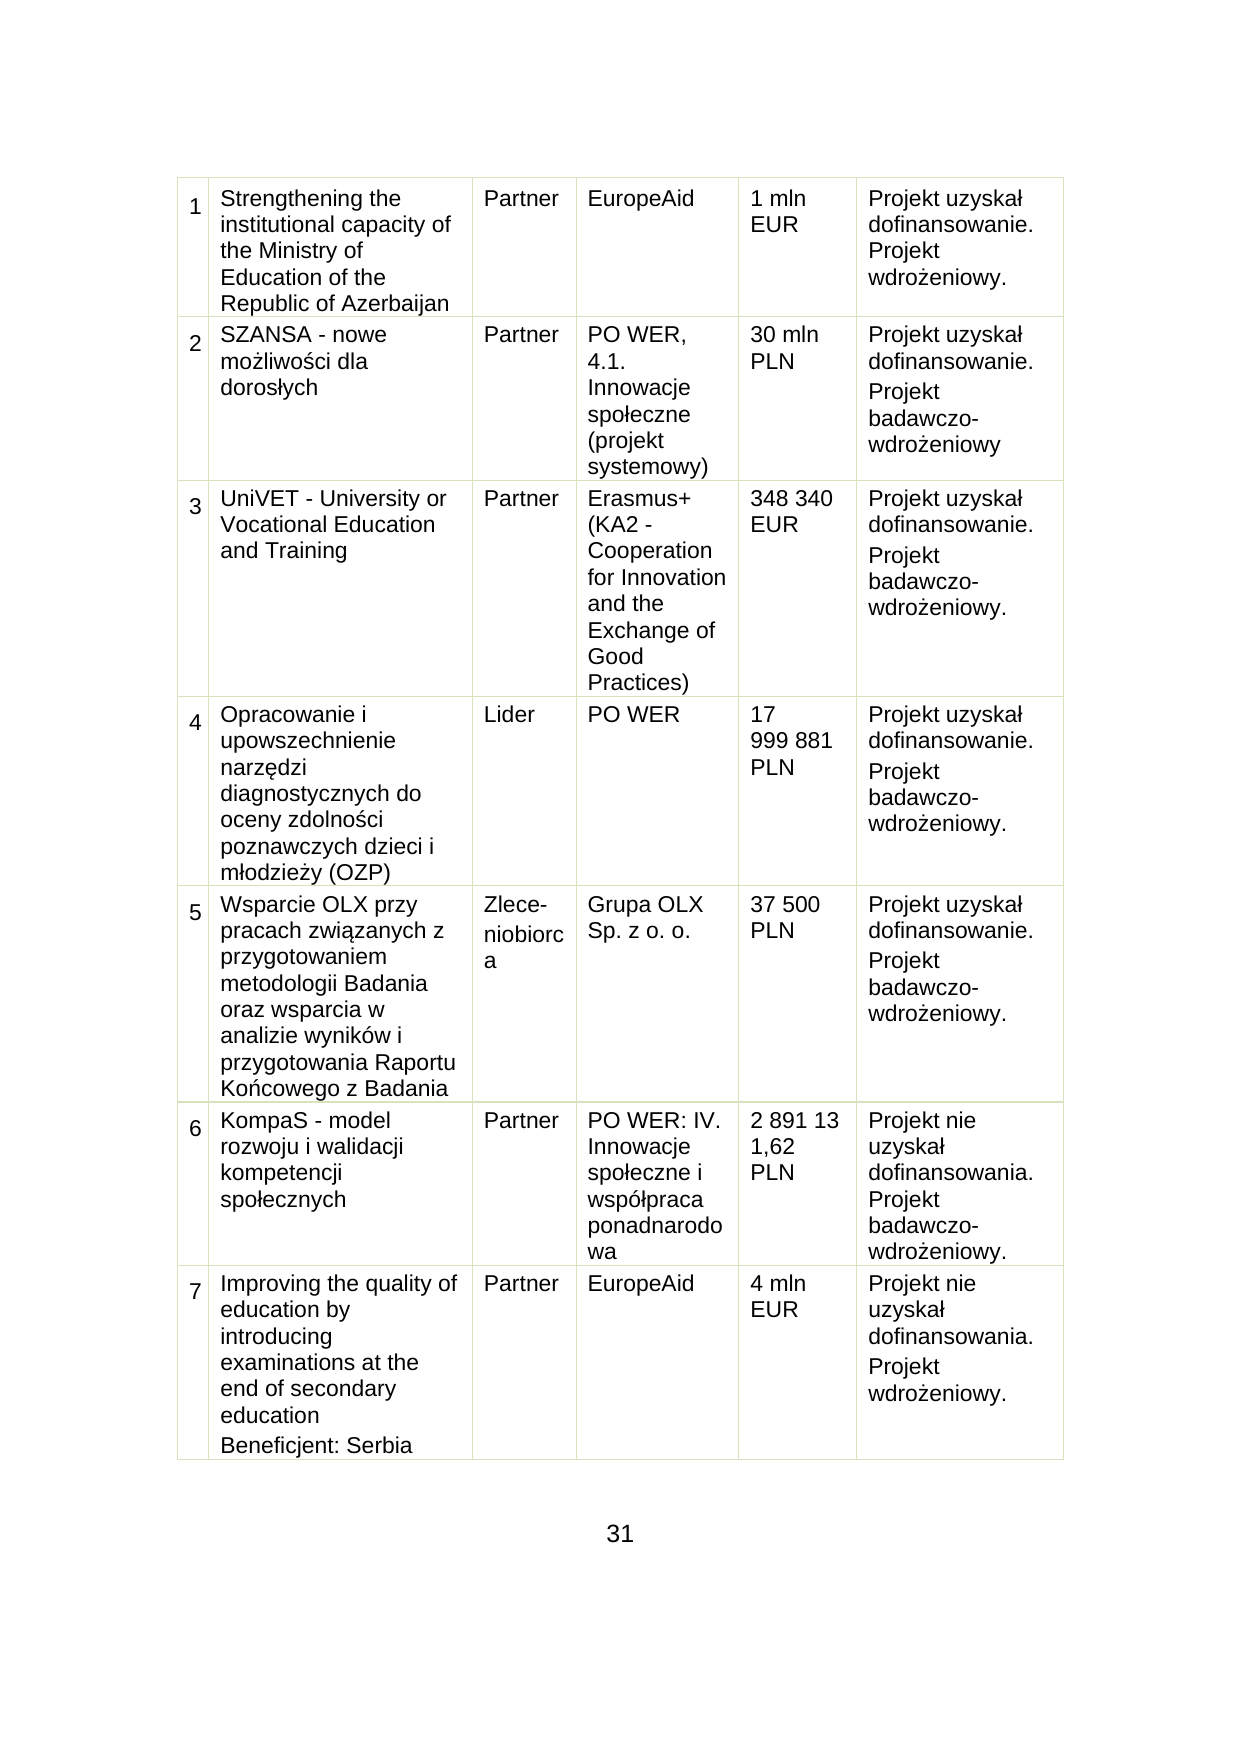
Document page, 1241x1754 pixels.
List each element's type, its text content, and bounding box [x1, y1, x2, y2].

table_cell KompaS - model rozwoju i walidacji kompetencji społecznych [209, 1103, 472, 1265]
table_cell 30 mln PLN [739, 317, 856, 479]
table_cell 4 [178, 697, 208, 885]
table_cell Strengthening the institutional capacity of the Ministry of Education of the Republic of Azerbaijan [209, 178, 472, 316]
table_cell 2 [178, 317, 208, 479]
table_cell Projekt uzyskał dofinansowanie. Projekt badawczo-wdrożeniowy. [857, 886, 1063, 1101]
table_cell Lider [473, 697, 576, 885]
table_cell Partner [473, 1266, 576, 1458]
table_cell 4 mln EUR [739, 1266, 856, 1458]
table_cell 17 999 881 PLN [739, 697, 856, 885]
table_cell 37 500 PLN [739, 886, 856, 1101]
table_cell Projekt nie uzyskał dofinansowania. Projekt badawczo-wdrożeniowy. [857, 1103, 1063, 1265]
table_cell Improving the quality of education by introducing examinations at the end of secondary education Beneficjent: Serbia [209, 1266, 472, 1458]
table_cell UniVET - University or Vocational Education and Training [209, 481, 472, 696]
table_cell Projekt uzyskał dofinansowanie. Projekt wdrożeniowy. [857, 178, 1063, 316]
table_cell Partner [473, 178, 576, 316]
table_cell EuropeAid [577, 178, 738, 316]
table_cell 6 [178, 1103, 208, 1265]
table_cell 1 [178, 178, 208, 316]
table_cell Grupa OLX Sp. z o. o. [577, 886, 738, 1101]
table_cell Wsparcie OLX przy pracach związanych z przygotowaniem metodologii Badania oraz wsparcia w analizie wyników i przygotowania Raportu Końcowego z Badania [209, 886, 472, 1101]
table_cell Partner [473, 481, 576, 696]
table_cell Opracowanie i upowszechnienie narzędzi diagnostycznych do oceny zdolności poznawczych dzieci i młodzieży (OZP) [209, 697, 472, 885]
table_cell 1 mln EUR [739, 178, 856, 316]
table_cell Zlece- niobiorca [473, 886, 576, 1101]
table_cell Projekt uzyskał dofinansowanie. Projekt badawczo-wdrożeniowy. [857, 697, 1063, 885]
table_cell 2 891 131,62 PLN [739, 1103, 856, 1265]
table_cell PO WER: IV. Innowacje społeczne i współpraca ponadnarodowa [577, 1103, 738, 1265]
table_cell PO WER [577, 697, 738, 885]
table_cell Projekt uzyskał dofinansowanie. Projekt badawczo-wdrożeniowy [857, 317, 1063, 479]
table_cell 348 340 EUR [739, 481, 856, 696]
table_cell Erasmus+ (KA2 - Cooperation for Innovation and the Exchange of Good Practices) [577, 481, 738, 696]
table_cell SZANSA - nowe możliwości dla dorosłych [209, 317, 472, 479]
table_cell Projekt uzyskał dofinansowanie. Projekt badawczo-wdrożeniowy. [857, 481, 1063, 696]
table_cell Partner [473, 317, 576, 479]
table_cell Projekt nie uzyskał dofinansowania. Projekt wdrożeniowy. [857, 1266, 1063, 1458]
table_cell 7 [178, 1266, 208, 1458]
table_cell 5 [178, 886, 208, 1101]
table_cell EuropeAid [577, 1266, 738, 1458]
table_cell Partner [473, 1103, 576, 1265]
table_cell PO WER, 4.1. Innowacje społeczne (projekt systemowy) [577, 317, 738, 479]
table_cell 3 [178, 481, 208, 696]
